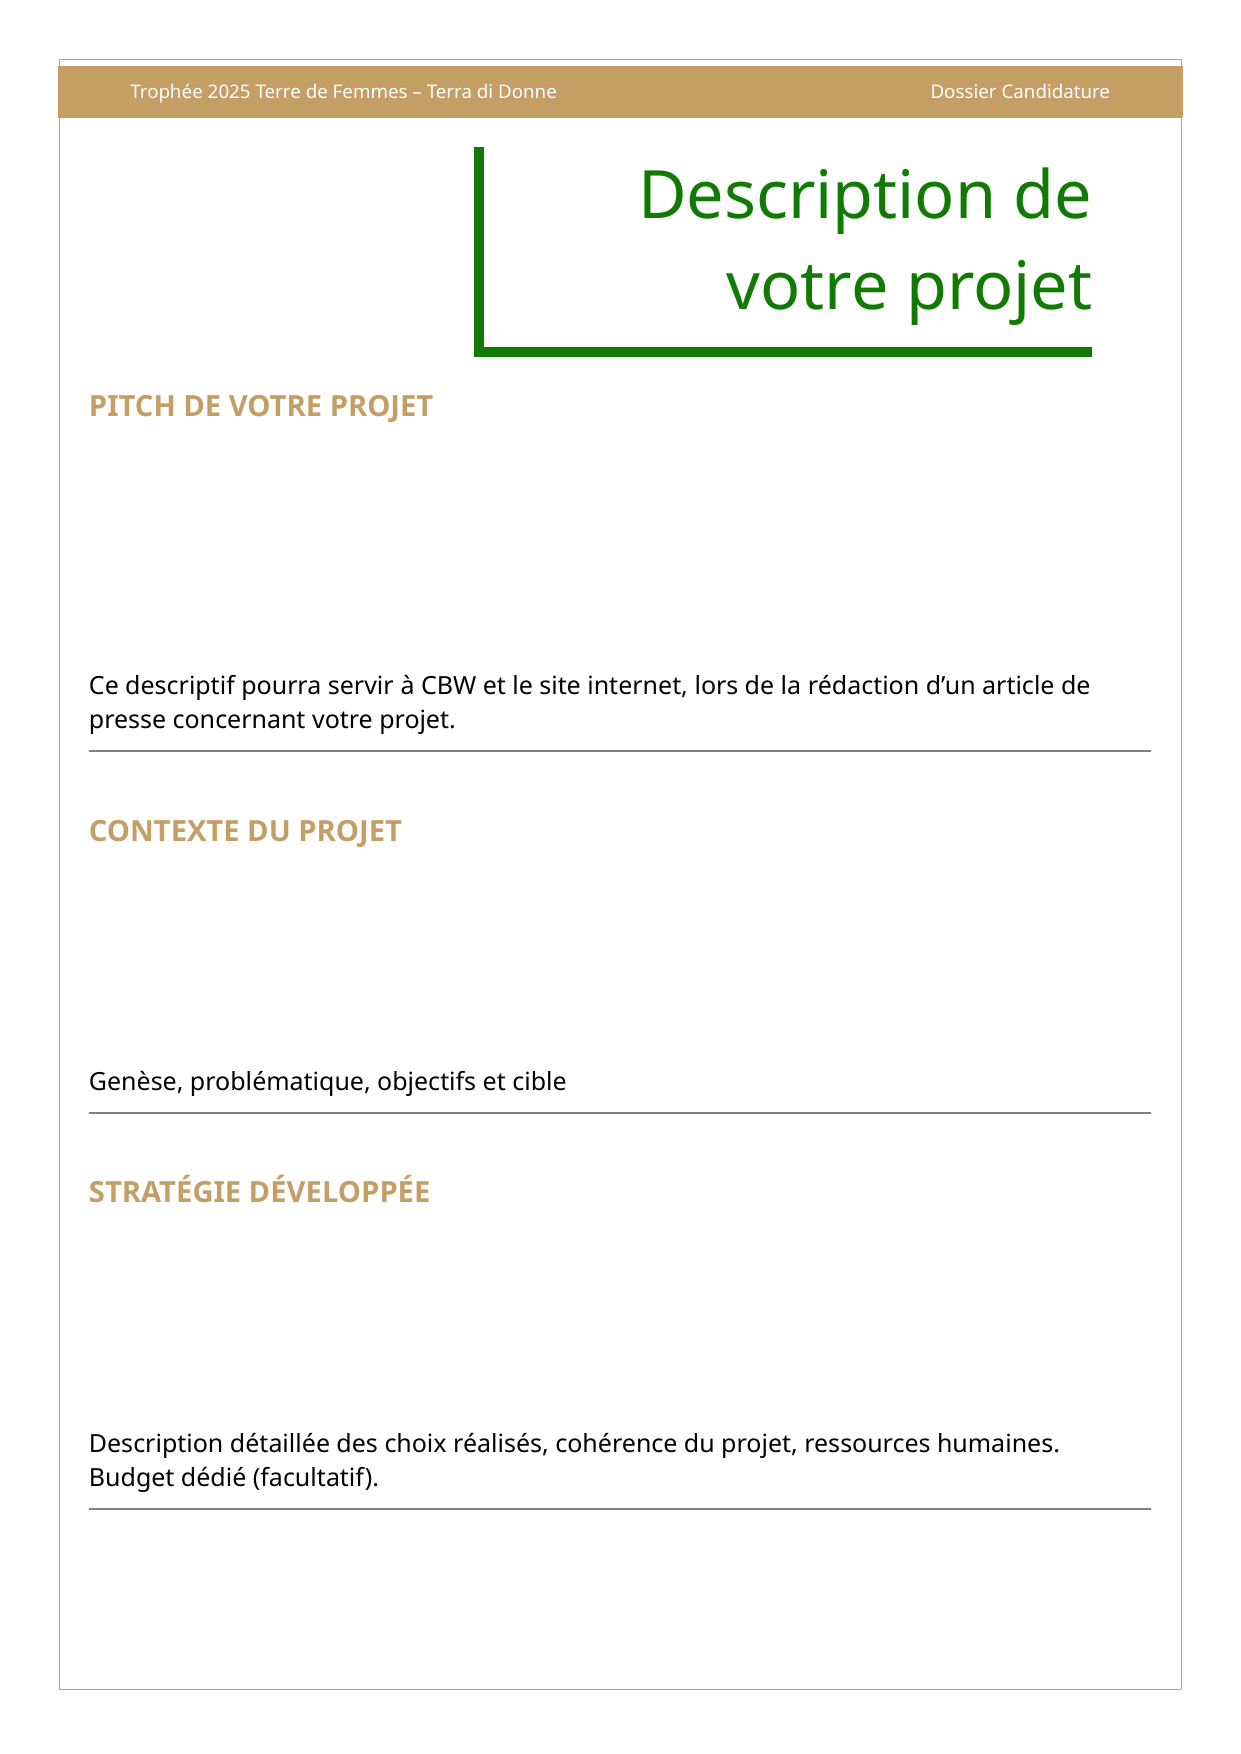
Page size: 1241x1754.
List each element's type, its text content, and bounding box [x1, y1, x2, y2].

text Genèse, problématique, objectifs et cible [89, 1063, 1151, 1098]
subtitle STRATÉGIE DÉVELOPPÉE [89, 1172, 1151, 1211]
text Description détaillée des choix réalisés, cohérence du projet, ressources humaines. Budget dédié (facultatif). [89, 1425, 1151, 1493]
subtitle CONTEXTE DU PROJET [89, 810, 1151, 850]
subtitle PITCH DE VOTRE PROJET [89, 386, 1151, 425]
list Description de votre projet [484, 147, 1092, 347]
text Ce descriptif pourra servir à CBW et le site internet, lors de la rédaction d’un article de presse concernant votre projet. [89, 668, 1151, 736]
